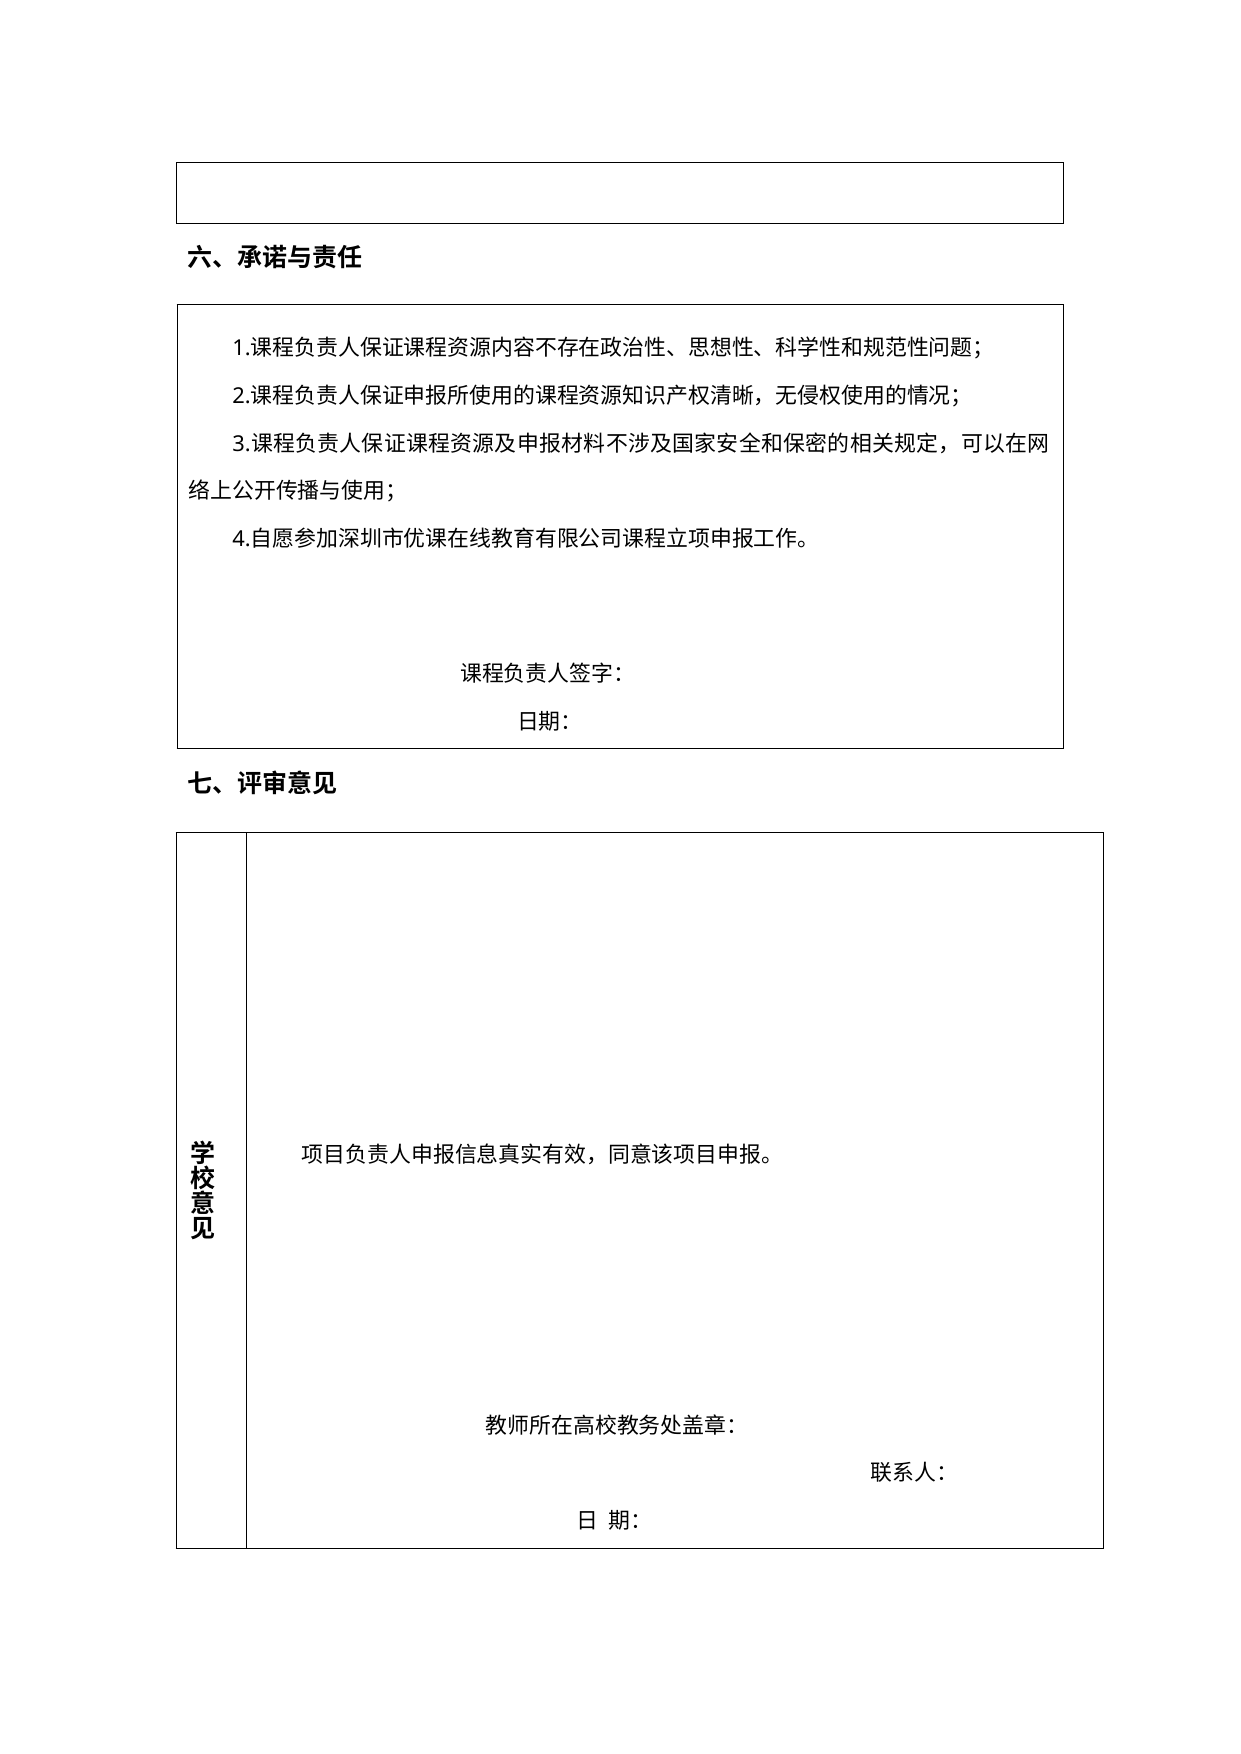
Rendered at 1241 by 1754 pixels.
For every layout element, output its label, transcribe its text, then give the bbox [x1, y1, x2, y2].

table_header 1.课程负责人保证课程资源内容不存在政治性、思想性、科学性和规范性问题； 2.课程负责人保证申报所使用的课程资源知识产权清晰，无侵权使用的情况； 3.课程负责人保证课程资源及申报材料不涉及国家安全和保密的相关规定，可以在网络上公开传播与使用； 4.自愿参加深圳市优课在线教育有限公司课程立项申报工作。 课程负责人签字： 日期： [178, 305, 1063, 748]
text 六、承诺与责任 [187, 224, 1053, 288]
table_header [177, 163, 1063, 223]
text 七、评审意见 [187, 749, 1053, 814]
table_header 学校意见 [177, 833, 246, 1548]
table_header 项目负责人申报信息真实有效，同意该项目申报。 教师所在高校教务处盖章： 联系人： 日 期： [247, 833, 1103, 1548]
